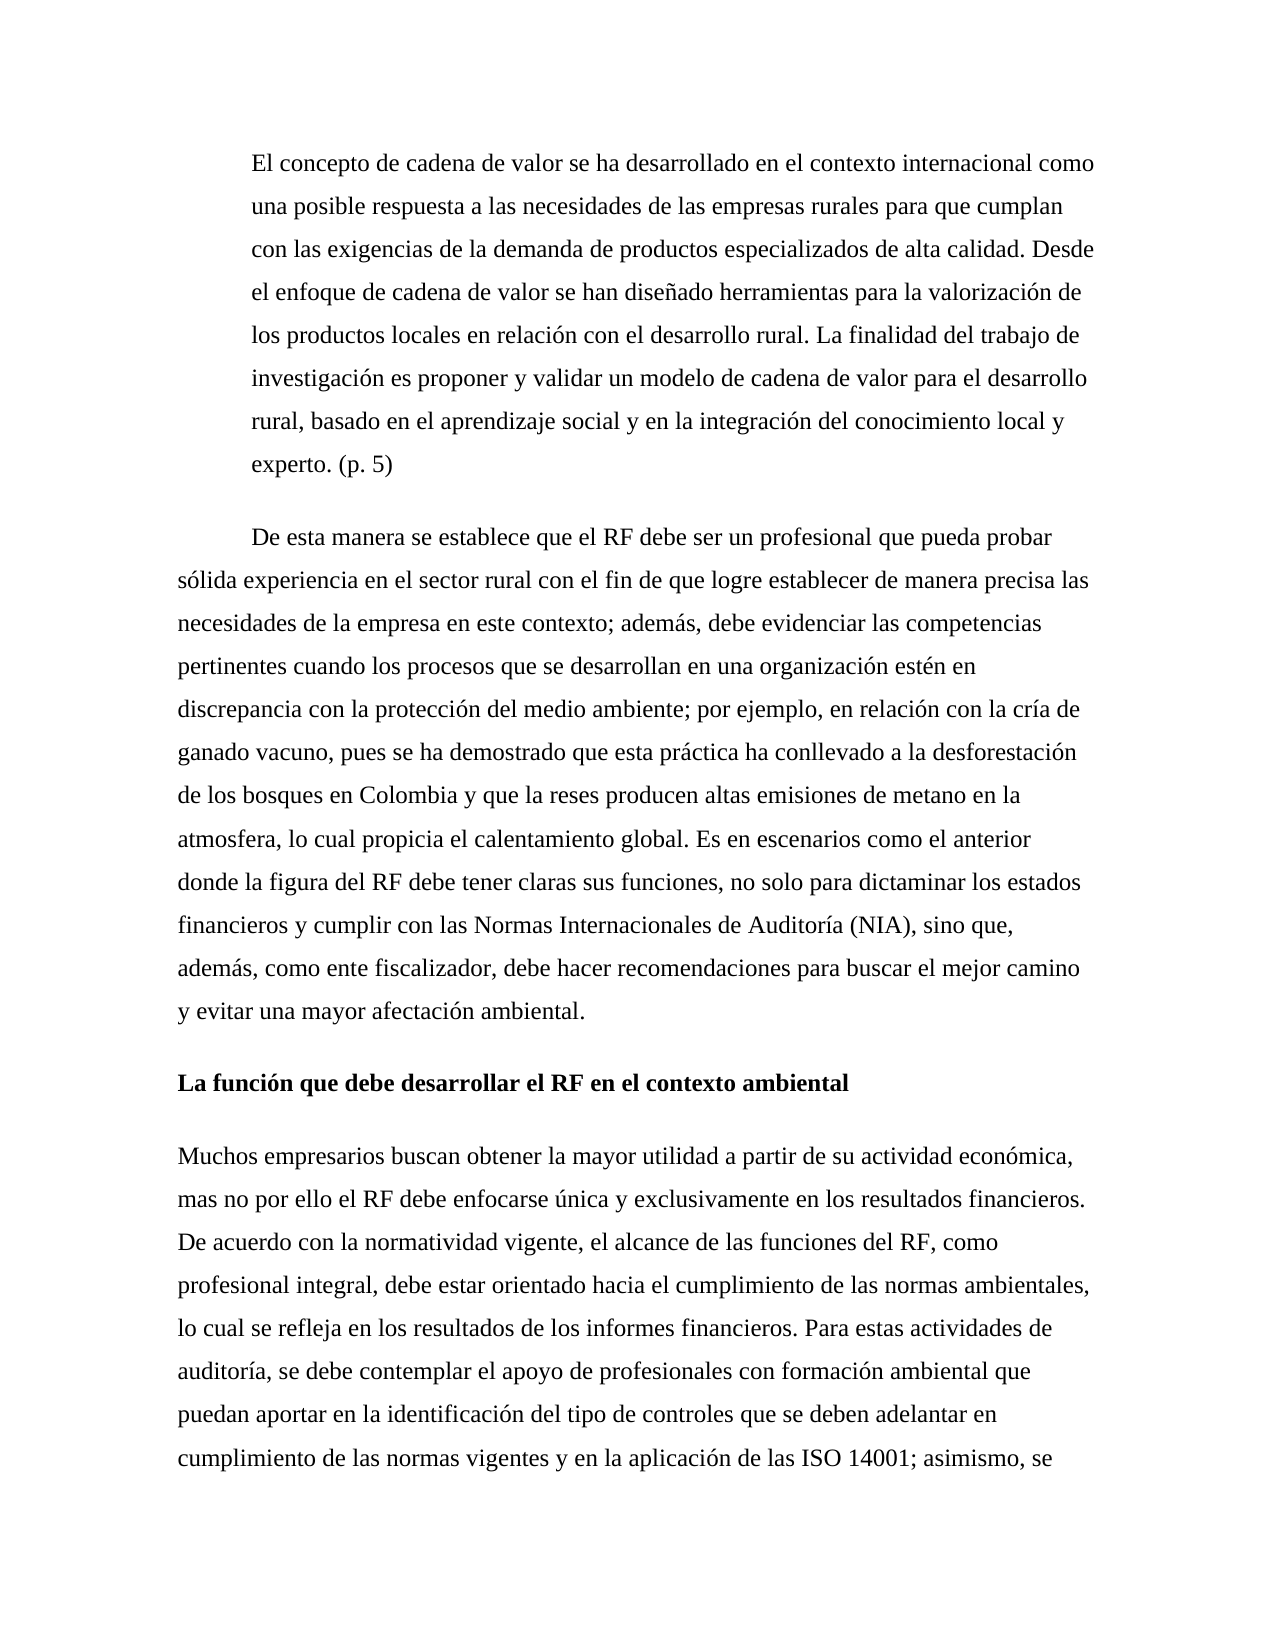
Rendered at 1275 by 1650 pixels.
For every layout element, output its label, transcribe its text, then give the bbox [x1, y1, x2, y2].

text La función que debe desarrollar el RF en el contexto ambiental [177, 1068, 1098, 1097]
text De esta manera se establece que el RF debe ser un profesional que pueda probar sólida experiencia en el sector rural con el fin de que logre establecer de manera precisa las necesidades de la empresa en este contexto; además, debe evidenciar las competencias pertinentes cuando los procesos que se desarrollan en una organización estén en discrepancia con la protección del medio ambiente; por ejemplo, en relación con la cría de ganado vacuno, pues se ha demostrado que esta práctica ha conllevado a la desforestación de los bosques en Colombia y que la reses producen altas emisiones de metano en la atmosfera, lo cual propicia el calentamiento global. Es en escenarios como el anterior donde la figura del RF debe tener claras sus funciones, no solo para dictaminar los estados financieros y cumplir con las Normas Internacionales de Auditoría (NIA), sino que, además, como ente fiscalizador, debe hacer recomendaciones para buscar el mejor camino y evitar una mayor afectación ambiental. [177, 522, 1098, 1025]
text El concepto de cadena de valor se ha desarrollado en el contexto internacional como una posible respuesta a las necesidades de las empresas rurales para que cumplan con las exigencias de la demanda de productos especializados de alta calidad. Desde el enfoque de cadena de valor se han diseñado herramientas para la valorización de los productos locales en relación con el desarrollo rural. La finalidad del trabajo de investigación es proponer y validar un modelo de cadena de valor para el desarrollo rural, basado en el aprendizaje social y en la integración del conocimiento local y experto. (p. 5) [251, 148, 1098, 478]
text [177, 1141, 1098, 1471]
